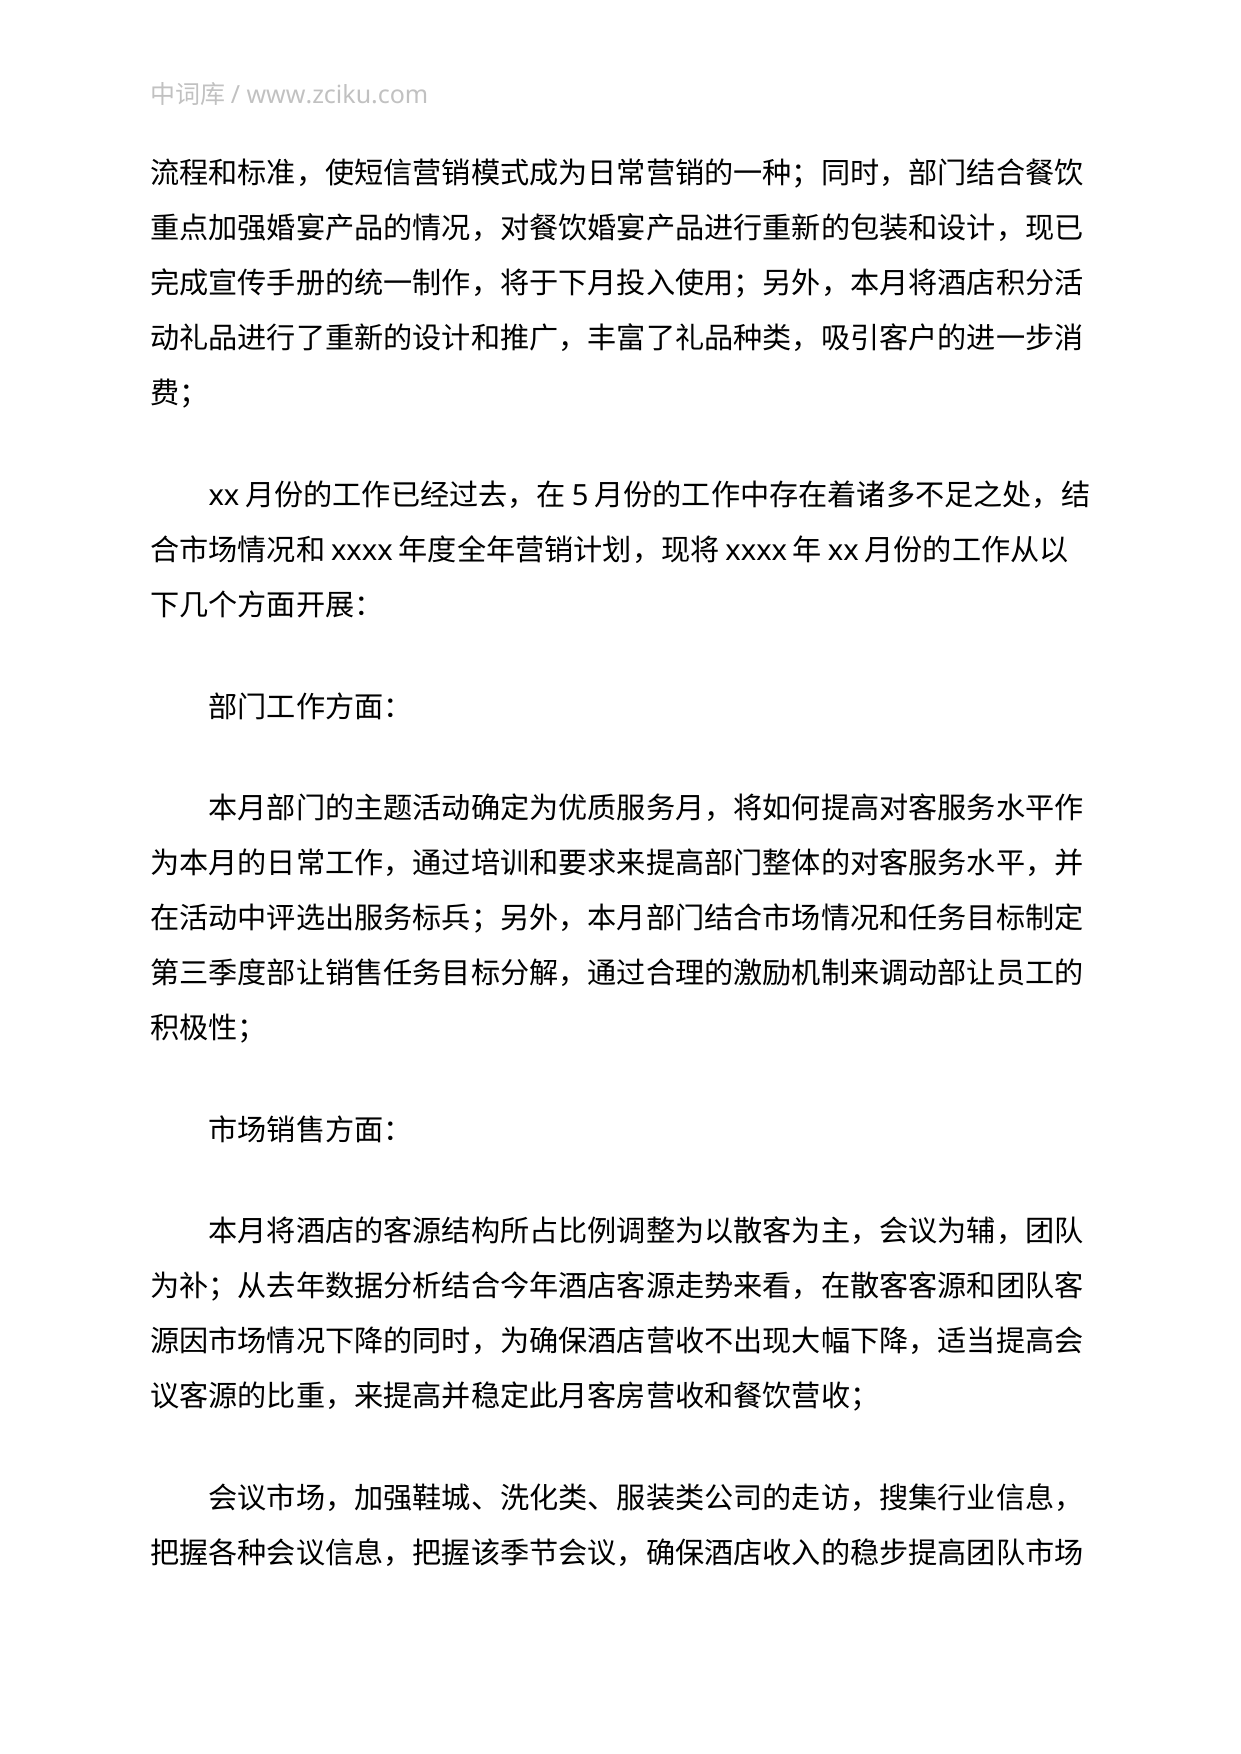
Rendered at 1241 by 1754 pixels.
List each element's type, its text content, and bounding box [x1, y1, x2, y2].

text 部门工作方面： [150, 683, 1090, 725]
text 本月将酒店的客源结构所占比例调整为以散客为主，会议为辅，团队为补；从去年数据分析结合今年酒店客源走势来看，在散客客源和团队客源因市场情况下降的同时，为确保酒店营收不出现大幅下降，适当提高会议客源的比重，来提高并稳定此月客房营收和餐饮营收； [150, 1208, 1090, 1415]
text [150, 150, 1090, 412]
text 本月部门的主题活动确定为优质服务月，将如何提高对客服务水平作为本月的日常工作，通过培训和要求来提高部门整体的对客服务水平，并在活动中评选出服务标兵；另外，本月部门结合市场情况和任务目标制定第三季度部让销售任务目标分解，通过合理的激励机制来调动部让员工的积极性； [150, 785, 1090, 1047]
text 市场销售方面： [150, 1106, 1090, 1148]
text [150, 1474, 1090, 1572]
text xx月份的工作已经过去，在5月份的工作中存在着诸多不足之处，结合市场情况和xxxx年度全年营销计划，现将xxxx年xx月份的工作从以下几个方面开展： [150, 471, 1090, 624]
